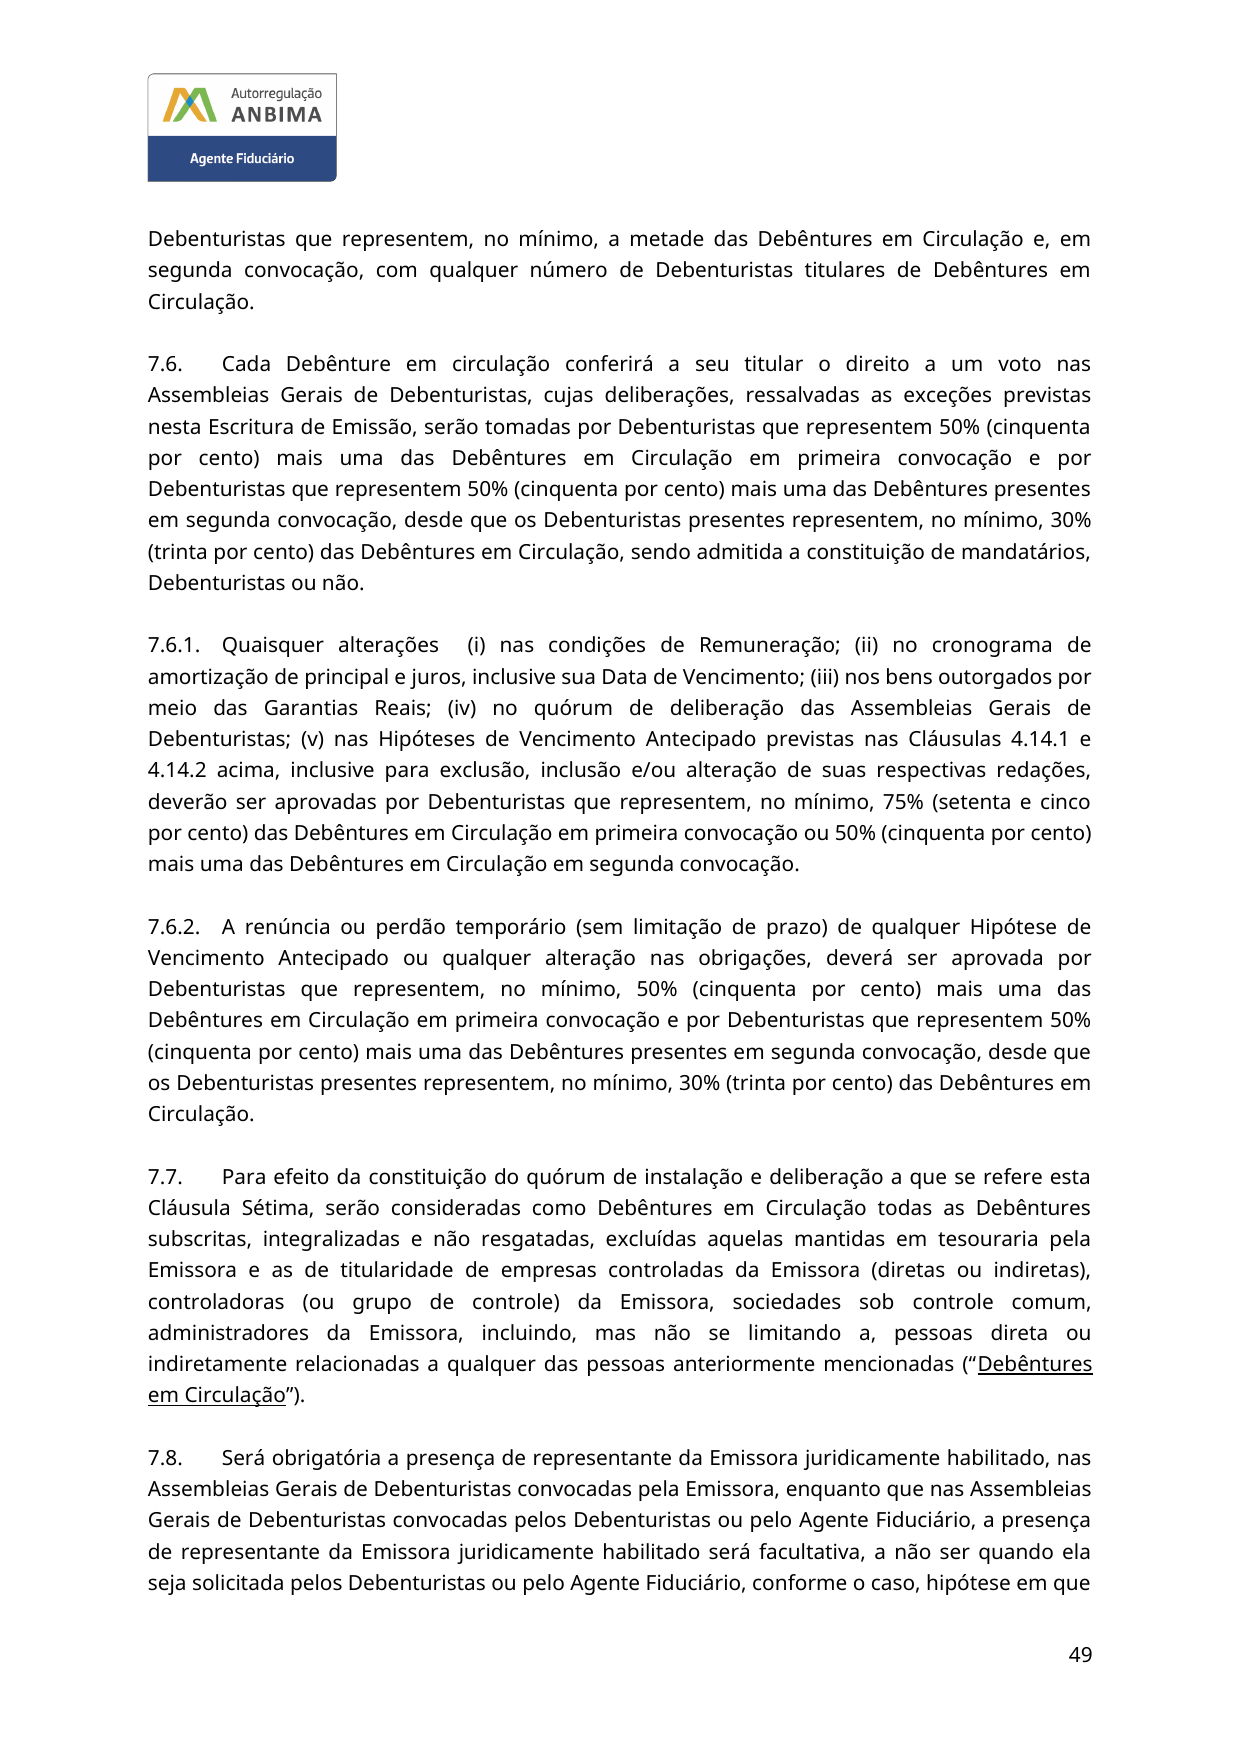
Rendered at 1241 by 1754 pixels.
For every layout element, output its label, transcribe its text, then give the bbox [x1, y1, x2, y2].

text 7.6.1. Quaisquer alterações (i) nas condições de Remuneração; (ii) no cronograma de amortização de principal e juros, inclusive sua Data de Vencimento; (iii) nos bens outorgados por meio das Garantias Reais; (iv) no quórum de deliberação das Assembleias Gerais de Debenturistas; (v) nas Hipóteses de Vencimento Antecipado previstas nas Cláusulas 4.14.1 e 4.14.2 acima, inclusive para exclusão, inclusão e/ou alteração de suas respectivas redações, deverão ser aprovadas por Debenturistas que representem, no mínimo, 75% (setenta e cinco por cento) das Debêntures em Circulação em primeira convocação ou 50% (cinquenta por cento) mais uma das Debêntures em Circulação em segunda convocação. [148, 628, 1092, 878]
text 7.6. Cada Debênture em circulação conferirá a seu titular o direito a um voto nas Assembleias Gerais de Debenturistas, cujas deliberações, ressalvadas as exceções previstas nesta Escritura de Emissão, serão tomadas por Debenturistas que representem 50% (cinquenta por cento) mais uma das Debêntures em Circulação em primeira convocação e por Debenturistas que representem 50% (cinquenta por cento) mais uma das Debêntures presentes em segunda convocação, desde que os Debenturistas presentes representem, no mínimo, 30% (trinta por cento) das Debêntures em Circulação, sendo admitida a constituição de mandatários, Debenturistas ou não. [148, 347, 1092, 597]
text 7.6.2. A renúncia ou perdão temporário (sem limitação de prazo) de qualquer Hipótese de Vencimento Antecipado ou qualquer alteração nas obrigações, deverá ser aprovada por Debenturistas que representem, no mínimo, 50% (cinquenta por cento) mais uma das Debêntures em Circulação em primeira convocação e por Debenturistas que representem 50% (cinquenta por cento) mais uma das Debêntures presentes em segunda convocação, desde que os Debenturistas presentes representem, no mínimo, 30% (trinta por cento) das Debêntures em Circulação. [148, 909, 1092, 1128]
text 7.7. Para efeito da constituição do quórum de instalação e deliberação a que se refere esta Cláusula Sétima, serão consideradas como Debêntures em Circulação todas as Debêntures subscritas, integralizadas e não resgatadas, excluídas aquelas mantidas em tesouraria pela Emissora e as de titularidade de empresas controladas da Emissora (diretas ou indiretas), controladoras (ou grupo de controle) da Emissora, sociedades sob controle comum, administradores da Emissora, incluindo, mas não se limitando a, pessoas direta ou indiretamente relacionadas a qualquer das pessoas anteriormente mencionadas (“Debêntures em Circulação”). [148, 1159, 1092, 1409]
picture [147, 73, 337, 182]
